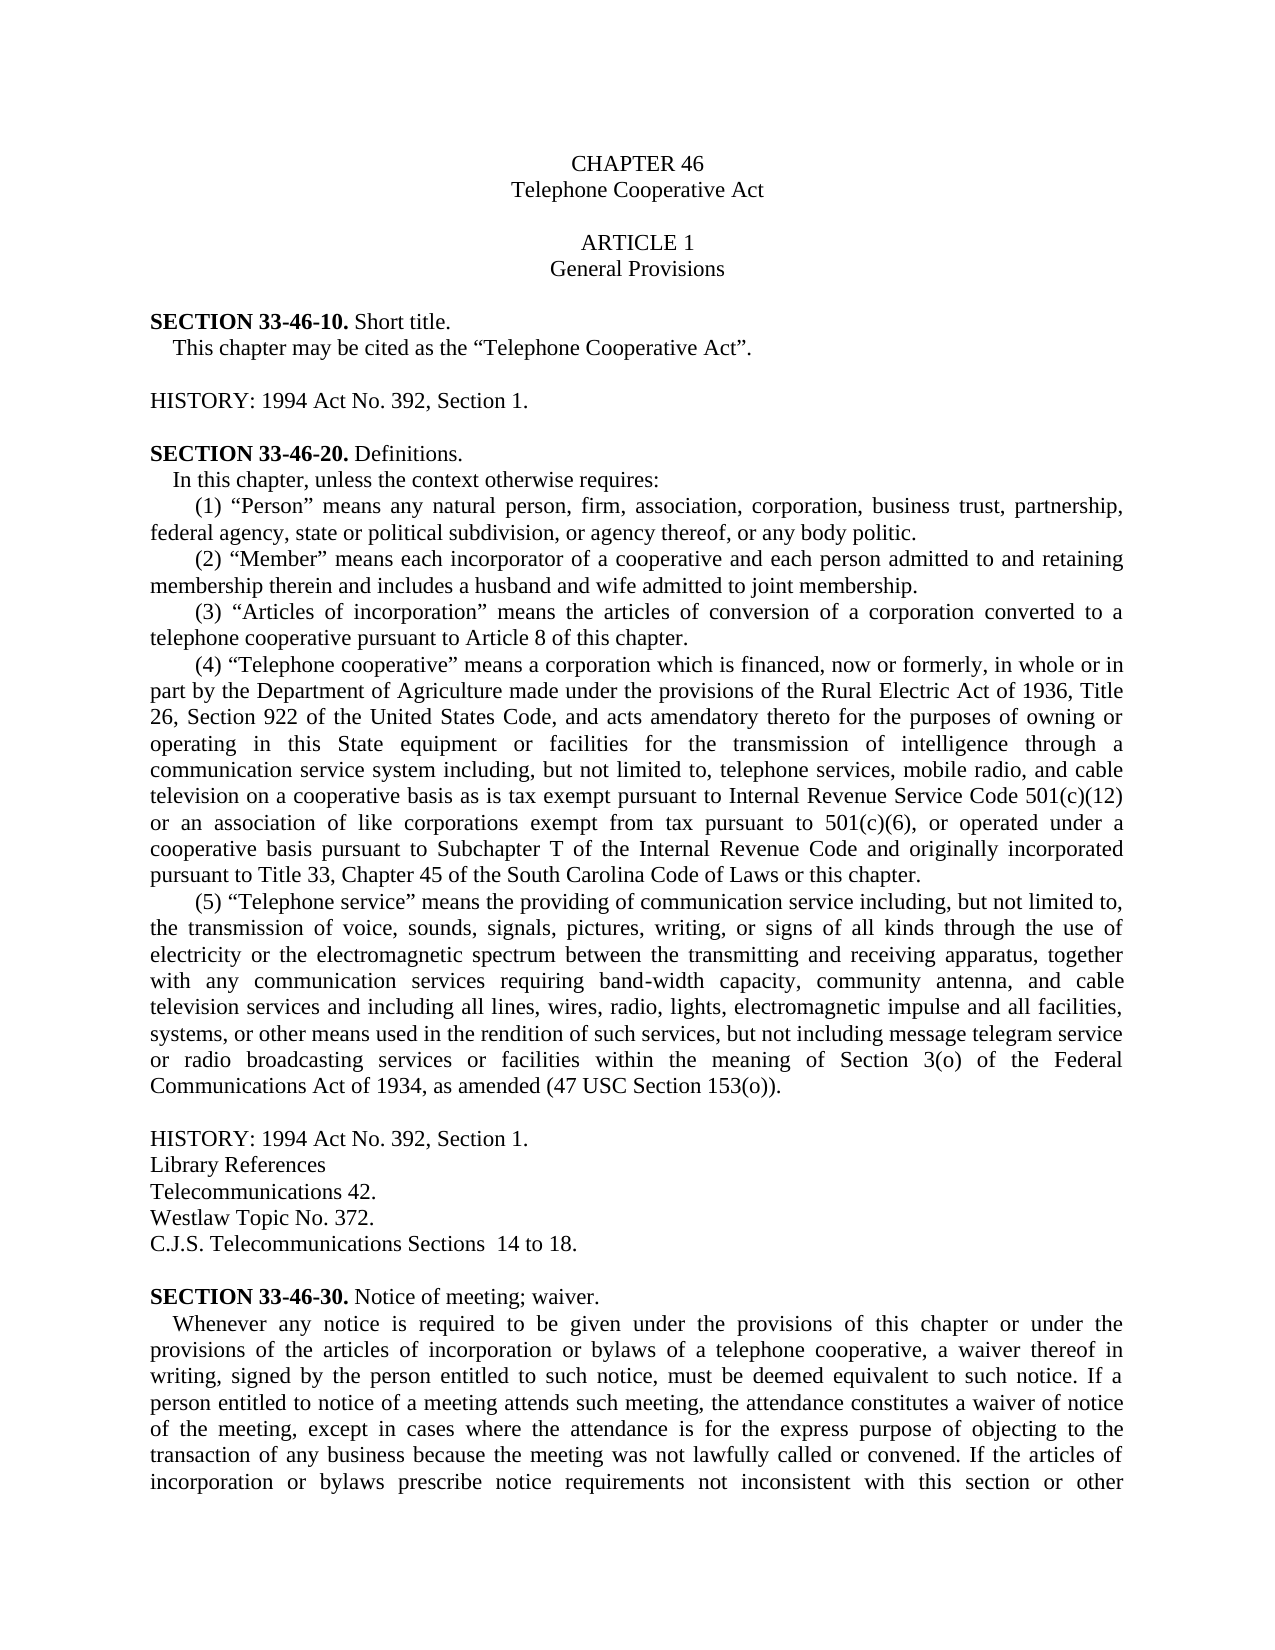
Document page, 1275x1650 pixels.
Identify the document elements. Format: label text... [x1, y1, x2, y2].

text General Provisions [150, 255, 1125, 282]
text Telephone Cooperative Act [150, 176, 1125, 203]
text SECTION 33-46-30. Notice of meeting; waiver. [150, 1283, 1125, 1309]
text (4) “Telephone cooperative” means a corporation which is financed, now or formerly, in whole or in part by the Department of Agriculture made under the provisions of the Rural Electric Act of 1936, Title 26, Section 922 of the United States Code, and acts amendatory thereto for the purposes of owning or operating in this State equipment or facilities for the transmission of intelligence through a communication service system including, but not limited to, telephone services, mobile radio, and cable television on a cooperative basis as is tax exempt pursuant to Internal Revenue Service Code 501(c)(12) or an association of like corporations exempt from tax pursuant to 501(c)(6), or operated under a cooperative basis pursuant to Subchapter T of the Internal Revenue Code and originally incorporated pursuant to Title 33, Chapter 45 of the South Carolina Code of Laws or this chapter. [150, 651, 1125, 888]
text (5) “Telephone service” means the providing of communication service including, but not limited to, the transmission of voice, sounds, signals, pictures, writing, or signs of all kinds through the use of electricity or the electromagnetic spectrum between the transmitting and receiving apparatus, together with any communication services requiring band-width capacity, community antenna, and cable television services and including all lines, wires, radio, lights, electromagnetic impulse and all facilities, systems, or other means used in the rendition of such services, but not including message telegram service or radio broadcasting services or facilities within the meaning of Section 3(o) of the Federal Communications Act of 1934, as amended (47 USC Section 153(o)). [150, 888, 1125, 1099]
text SECTION 33-46-20. Definitions. [150, 440, 1125, 466]
text Library References [150, 1151, 1125, 1178]
text ARTICLE 1 [150, 229, 1125, 255]
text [150, 1309, 1125, 1494]
text This chapter may be cited as the “Telephone Cooperative Act”. [150, 334, 1125, 361]
text SECTION 33-46-10. Short title. [150, 308, 1125, 334]
text CHAPTER 46 [150, 150, 1125, 176]
text (3) “Articles of incorporation” means the articles of conversion of a corporation converted to a telephone cooperative pursuant to Article 8 of this chapter. [150, 598, 1125, 651]
text In this chapter, unless the context otherwise requires: [150, 466, 1125, 493]
text HISTORY: 1994 Act No. 392, Section 1. [150, 1125, 1125, 1151]
text C.J.S. Telecommunications Sections 14 to 18. [150, 1231, 1125, 1257]
text (1) “Person” means any natural person, firm, association, corporation, business trust, partnership, federal agency, state or political subdivision, or agency thereof, or any body politic. [150, 493, 1125, 545]
text Westlaw Topic No. 372. [150, 1204, 1125, 1231]
text (2) “Member” means each incorporator of a cooperative and each person admitted to and retaining membership therein and includes a husband and wife admitted to joint membership. [150, 545, 1125, 598]
text Telecommunications 42. [150, 1178, 1125, 1204]
text HISTORY: 1994 Act No. 392, Section 1. [150, 387, 1125, 413]
